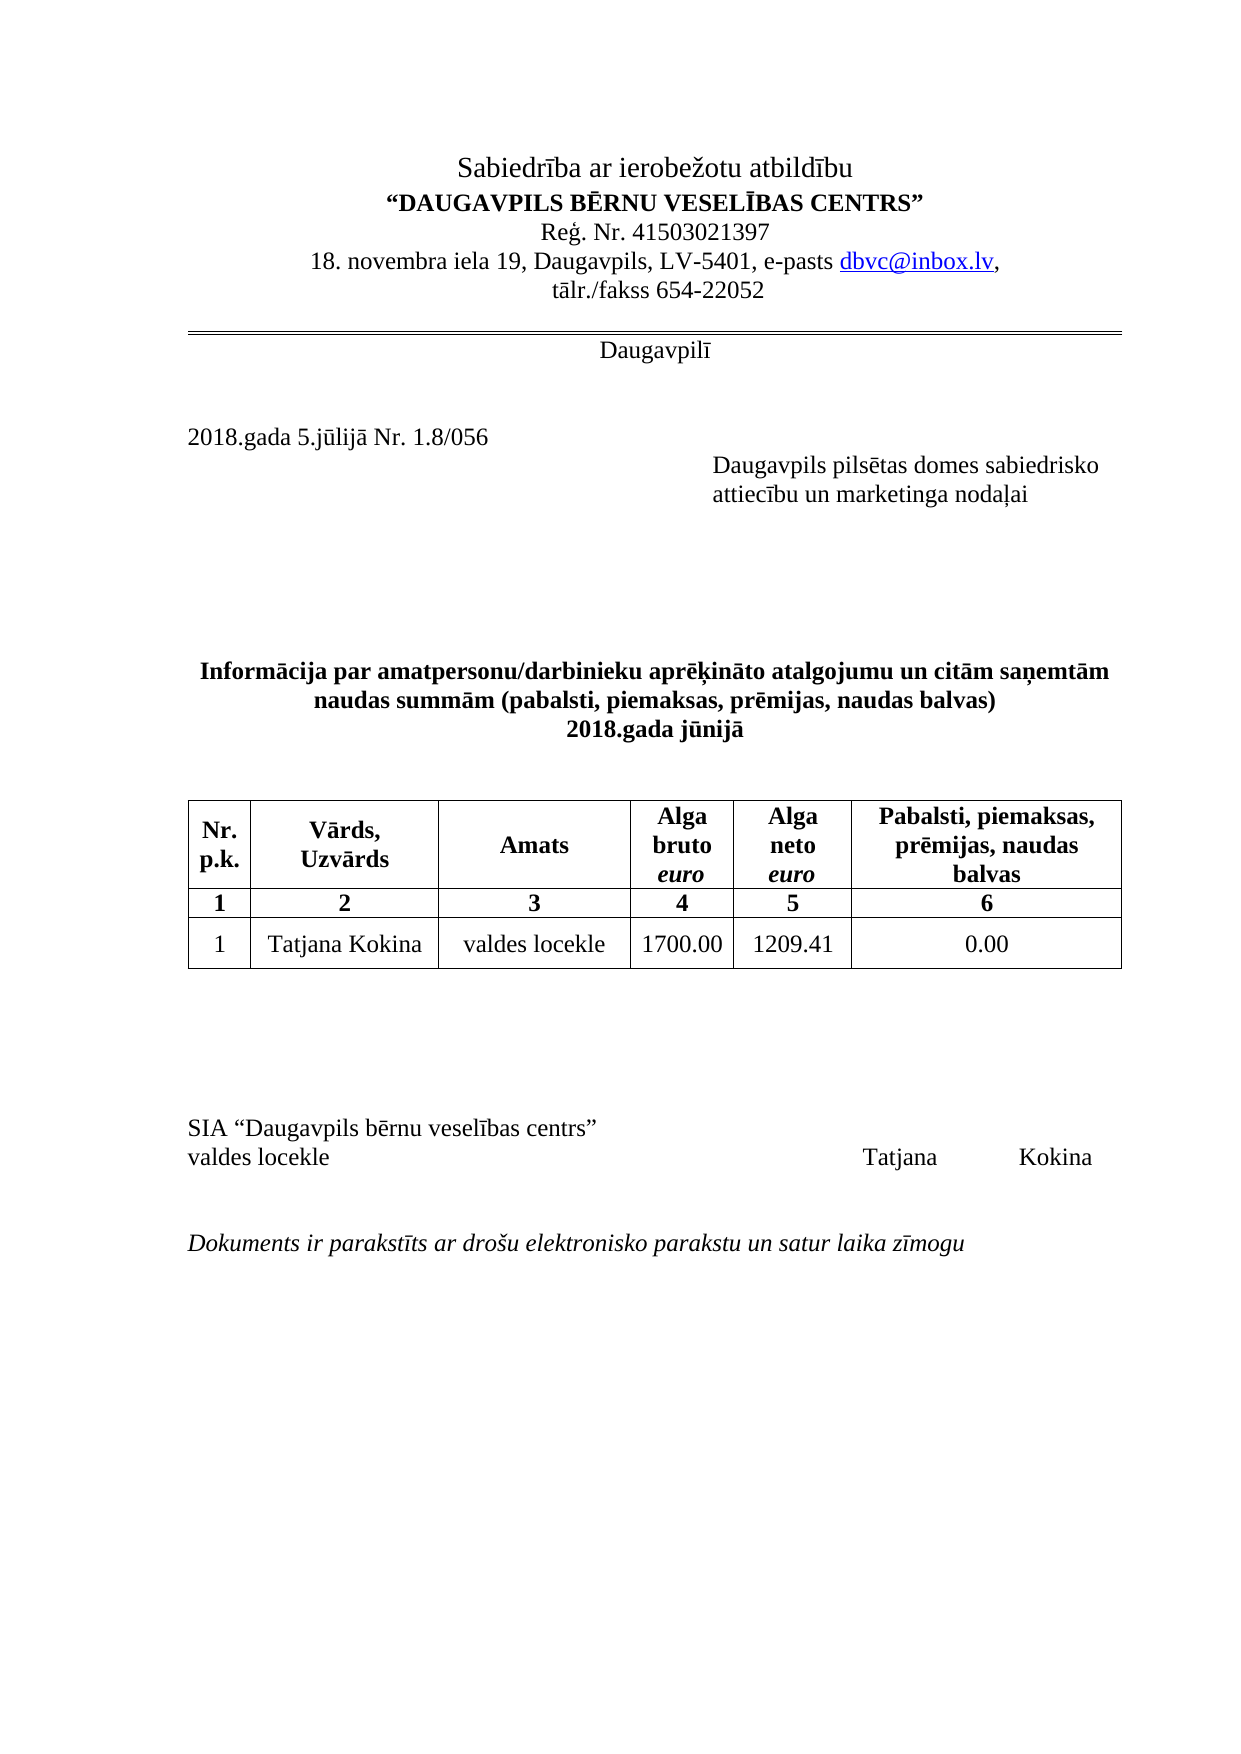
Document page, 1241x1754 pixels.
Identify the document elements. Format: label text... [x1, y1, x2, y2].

text “DAUGAVPILS BĒRNU VESELĪBAS CENTRS” Reģ. Nr. 41503021397 [187, 188, 1122, 246]
text 18. novembra iela 19, Daugavpils, LV-5401, e-pasts dbvc@inbox.lv, [187, 246, 1122, 275]
table_cell 1 [189, 889, 250, 917]
table_header Alga neto euro [734, 801, 851, 887]
title Sabiedrība ar ierobežotu atbildību [187, 150, 1122, 183]
table_cell 3 [439, 889, 630, 917]
table_cell 0.00 [852, 918, 1121, 968]
table_header Pabalsti, piemaksas, prēmijas, naudas balvas [852, 801, 1121, 887]
table_header Nr. p.k. [189, 801, 250, 887]
table_cell 1700.00 [631, 918, 733, 968]
text Daugavpilī [187, 335, 1122, 364]
title Daugavpils pilsētas domes sabiedrisko attiecību un marketinga nodaļai [712, 450, 1122, 508]
table_cell 6 [852, 889, 1121, 917]
table_cell 1 [189, 918, 250, 968]
table_header Amats [439, 801, 630, 887]
title valdes locekle Tatjana Kokina [187, 1142, 1122, 1170]
title Informācija par amatpersonu/darbinieku aprēķināto atalgojumu un citām saņemtām naudas summām (pabalsti, piemaksas, prēmijas, naudas balvas) [187, 656, 1122, 714]
text SIA “Daugavpils bērnu veselības centrs” [187, 1113, 1122, 1142]
table_header Vārds, Uzvārds [251, 801, 438, 887]
text Dokuments ir parakstīts ar drošu elektronisko parakstu un satur laika zīmogu [187, 1228, 1122, 1257]
text tālr./fakss 654-22052 [187, 275, 1122, 303]
table_cell Tatjana Kokina [251, 918, 438, 968]
title 2018.gada 5.jūlijā Nr. 1.8/056 [187, 422, 1122, 450]
table_header Alga bruto euro [631, 801, 733, 887]
table_cell 1209.41 [734, 918, 851, 968]
table_cell valdes locekle [439, 918, 630, 968]
title 2018.gada jūnijā [187, 714, 1122, 743]
table_cell 5 [734, 889, 851, 917]
table_cell 2 [251, 889, 438, 917]
table_cell 4 [631, 889, 733, 917]
